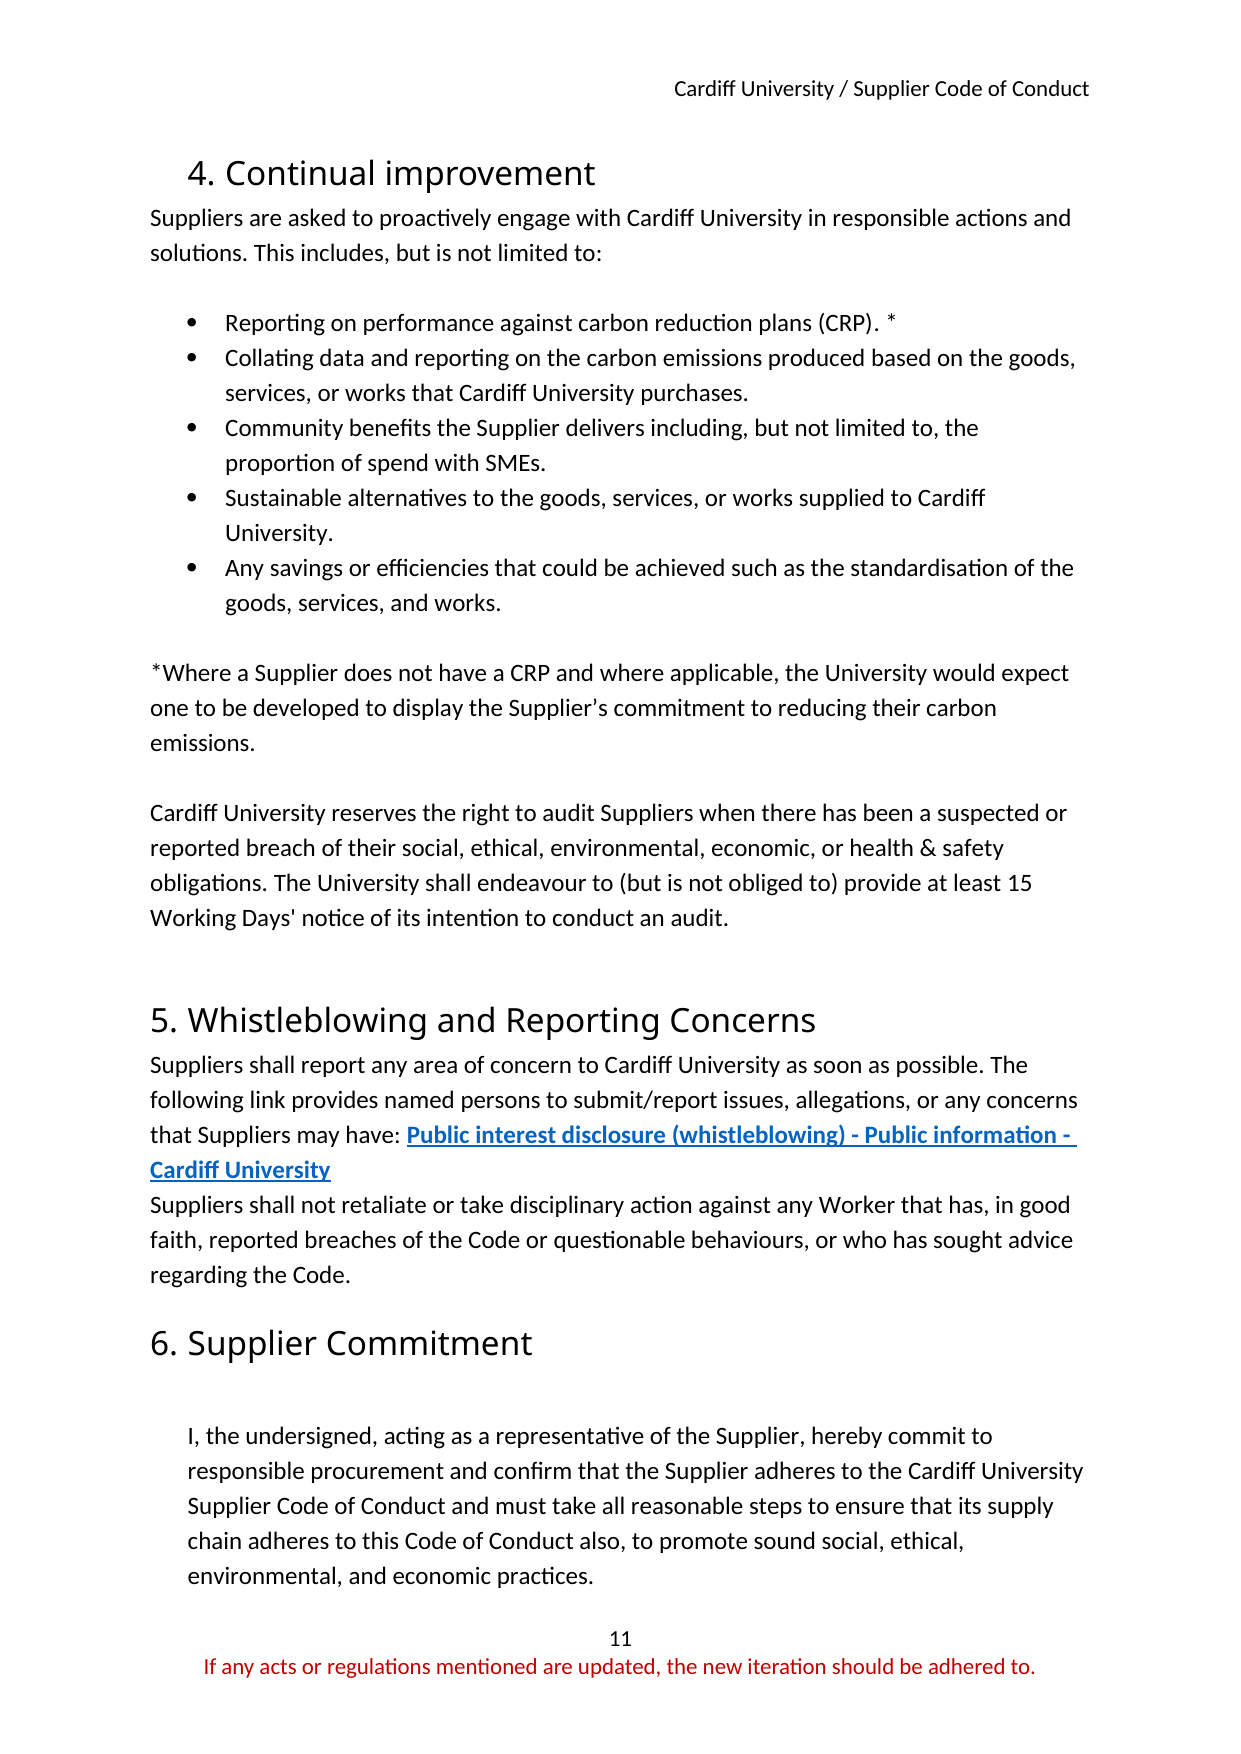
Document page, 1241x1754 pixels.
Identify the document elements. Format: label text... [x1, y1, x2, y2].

subtitle Continual improvement [187, 150, 1090, 195]
subtitle Whistleblowing and Reporting Concerns [150, 997, 1090, 1043]
list Any savings or efficiencies that could be achieved such as the standardisation of the goods, services, and works. [187, 552, 1090, 618]
text Suppliers shall not retaliate or take disciplinary action against any Worker that has, in good faith, reported breaches of the Code or questionable behaviours, or who has sought advice regarding the Code. [150, 1189, 1090, 1290]
subtitle Supplier Commitment [150, 1319, 1090, 1365]
list Reporting on performance against carbon reduction plans (CRP). * [187, 307, 1090, 338]
text Cardiff University reserves the right to audit Suppliers when there has been a suspected or reported breach of their social, ethical, environmental, economic, or health & safety obligations. The University shall endeavour to (but is not obliged to) provide at least 15 Working Days' notice of its intention to conduct an audit. [150, 797, 1090, 933]
list Collating data and reporting on the carbon emissions produced based on the goods, services, or works that Cardiff University purchases. [187, 342, 1090, 408]
list Sustainable alternatives to the goods, services, or works supplied to Cardiff University. [187, 482, 1090, 548]
list Community benefits the Supplier delivers including, but not limited to, the proportion of spend with SMEs. [187, 412, 1090, 478]
text Suppliers shall report any area of concern to Cardiff University as soon as possible. The following link provides named persons to submit/report issues, allegations, or any concerns that Suppliers may have: Public interest disclosure (whistleblowing) - Public information - Cardiff University [150, 1049, 1090, 1185]
text *Where a Supplier does not have a CRP and where applicable, the University would expect one to be developed to display the Supplier’s commitment to reducing their carbon emissions. [150, 657, 1090, 758]
text Suppliers are asked to proactively engage with Cardiff University in responsible actions and solutions. This includes, but is not limited to: [150, 202, 1090, 268]
text I, the undersigned, acting as a representative of the Supplier, hereby commit to responsible procurement and confirm that the Supplier adheres to the Cardiff University Supplier Code of Conduct and must take all reasonable steps to ensure that its supply chain adheres to this Code of Conduct also, to promote sound social, ethical, environmental, and economic practices. [187, 1420, 1090, 1591]
